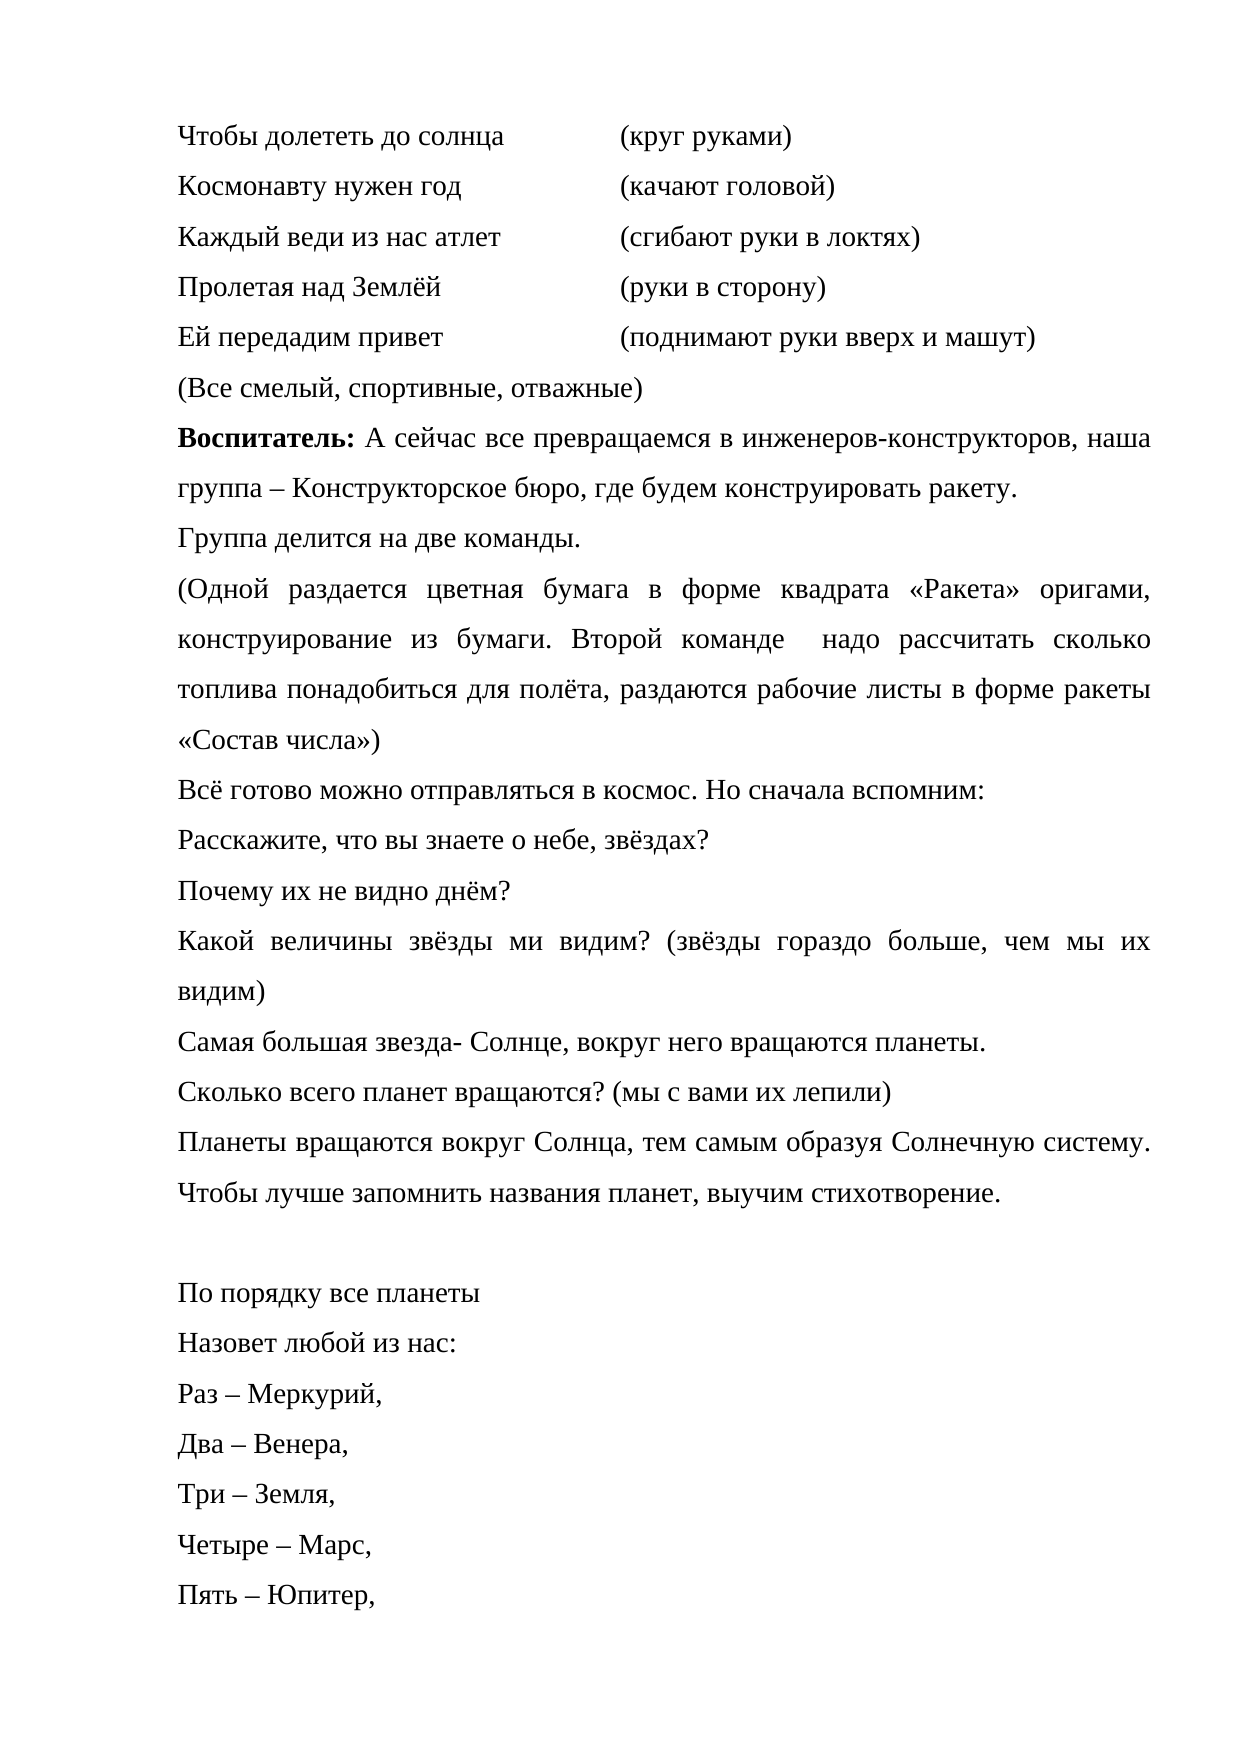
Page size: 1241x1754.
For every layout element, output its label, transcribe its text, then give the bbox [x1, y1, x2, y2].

text Группа делится на две команды. [177, 521, 1152, 554]
text Почему их не видно днём? [177, 873, 1152, 906]
text Четыре – Марс, [177, 1527, 1152, 1560]
text Два – Венера, [177, 1426, 1152, 1460]
text Ей передадим привет (поднимают руки вверх и машут) [177, 319, 1152, 353]
text (Одной раздается цветная бумага в форме квадрата «Ракета» оригами, конструирование из бумаги. Второй команде надо рассчитать сколько топлива понадобиться для полёта, раздаются рабочие листы в форме ракеты «Состав числа») [177, 571, 1152, 755]
text Воспитатель: А сейчас все превращаемся в инженеров-конструкторов, наша группа – Конструкторское бюро, где будем конструировать ракету. [177, 420, 1152, 504]
text Пять – Юпитер, [177, 1577, 1152, 1611]
text Всё готово можно отправляться в космос. Но сначала вспомним: [177, 772, 1152, 806]
text Самая большая звезда- Солнце, вокруг него вращаются планеты. [177, 1024, 1152, 1057]
text Каждый веди из нас атлет (сгибают руки в локтях) [177, 219, 1152, 252]
text Космонавту нужен год (качают головой) [177, 168, 1152, 202]
text Раз – Меркурий, [177, 1376, 1152, 1409]
text Расскажите, что вы знаете о небе, звёздах? [177, 822, 1152, 856]
text Сколько всего планет вращаются? (мы с вами их лепили) [177, 1074, 1152, 1108]
text Какой величины звёзды ми видим? (звёзды гораздо больше, чем мы их видим) [177, 923, 1152, 1007]
text Назовет любой из нас: [177, 1326, 1152, 1359]
text Планеты вращаются вокруг Солнца, тем самым образуя Солнечную систему. Чтобы лучше запомнить названия планет, выучим стихотворение. [177, 1124, 1152, 1208]
text Чтобы долететь до солнца (круг руками) [177, 118, 1152, 152]
text Пролетая над Землёй (руки в сторону) [177, 269, 1152, 303]
text По порядку все планеты [177, 1275, 1152, 1309]
text Три – Земля, [177, 1477, 1152, 1510]
text (Все смелый, спортивные, отважные) [177, 370, 1152, 403]
